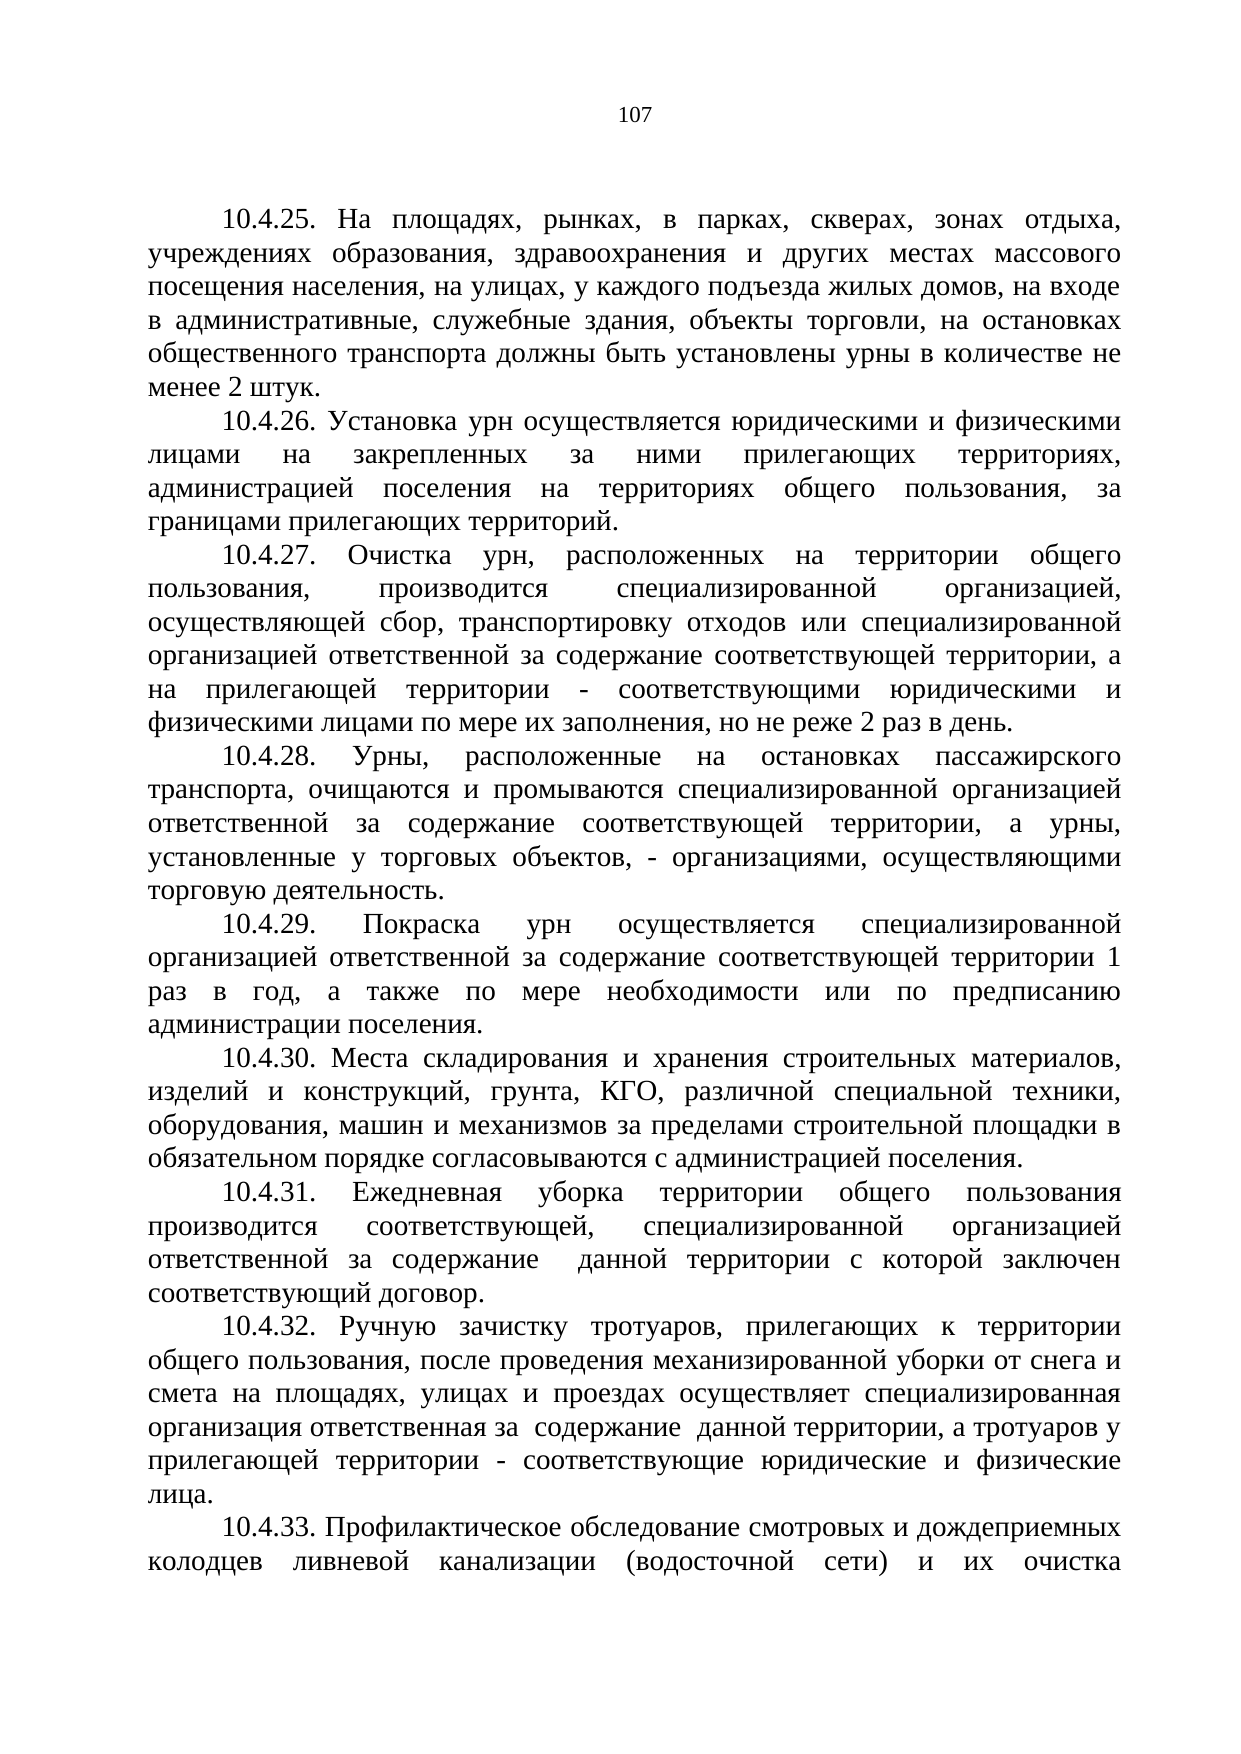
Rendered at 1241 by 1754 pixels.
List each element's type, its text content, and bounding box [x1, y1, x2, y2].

text 10.4.29. Покраска урн осуществляется специализированной организацией ответственной за содержание соответствующей территории 1 раз в год, а также по мере необходимости или по предписанию администрации поселения. [148, 906, 1122, 1040]
text 10.4.28. Урны, расположенные на остановках пассажирского транспорта, очищаются и промываются специализированной организацией ответственной за содержание соответствующей территории, а урны, установленные у торговых объектов, - организациями, осуществляющими торговую деятельность. [148, 738, 1122, 906]
text 10.4.25. На площадях, рынках, в парках, скверах, зонах отдыха, учреждениях образования, здравоохранения и других местах массового посещения населения, на улицах, у каждого подъезда жилых домов, на входе в административные, служебные здания, объекты торговли, на остановках общественного транспорта должны быть установлены урны в количестве не менее 2 штук. [148, 201, 1122, 403]
text 10.4.26. Установка урн осуществляется юридическими и физическими лицами на закрепленных за ними прилегающих территориях, администрацией поселения на территориях общего пользования, за границами прилегающих территорий. [148, 403, 1122, 537]
text 10.4.32. Ручную зачистку тротуаров, прилегающих к территории общего пользования, после проведения механизированной уборки от снега и смета на площадях, улицах и проездах осуществляет специализированная организация ответственная за содержание данной территории, а тротуаров у прилегающей территории - соответствующие юридические и физические лица. [148, 1308, 1122, 1509]
text 10.4.31. Ежедневная уборка территории общего пользования производится соответствующей, специализированной организацией ответственной за содержание данной территории с которой заключен соответствующий договор. [148, 1174, 1122, 1308]
text 10.4.30. Места складирования и хранения строительных материалов, изделий и конструкций, грунта, КГО, различной специальной техники, оборудования, машин и механизмов за пределами строительной площадки в обязательном порядке согласовываются с администрацией поселения. [148, 1040, 1122, 1174]
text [148, 1509, 1122, 1577]
text 10.4.27. Очистка урн, расположенных на территории общего пользования, производится специализированной организацией, осуществляющей сбор, транспортировку отходов или специализированной организацией ответственной за содержание соответствующей территории, а на прилегающей территории - соответствующими юридическими и физическими лицами по мере их заполнения, но не реже 2 раз в день. [148, 537, 1122, 738]
